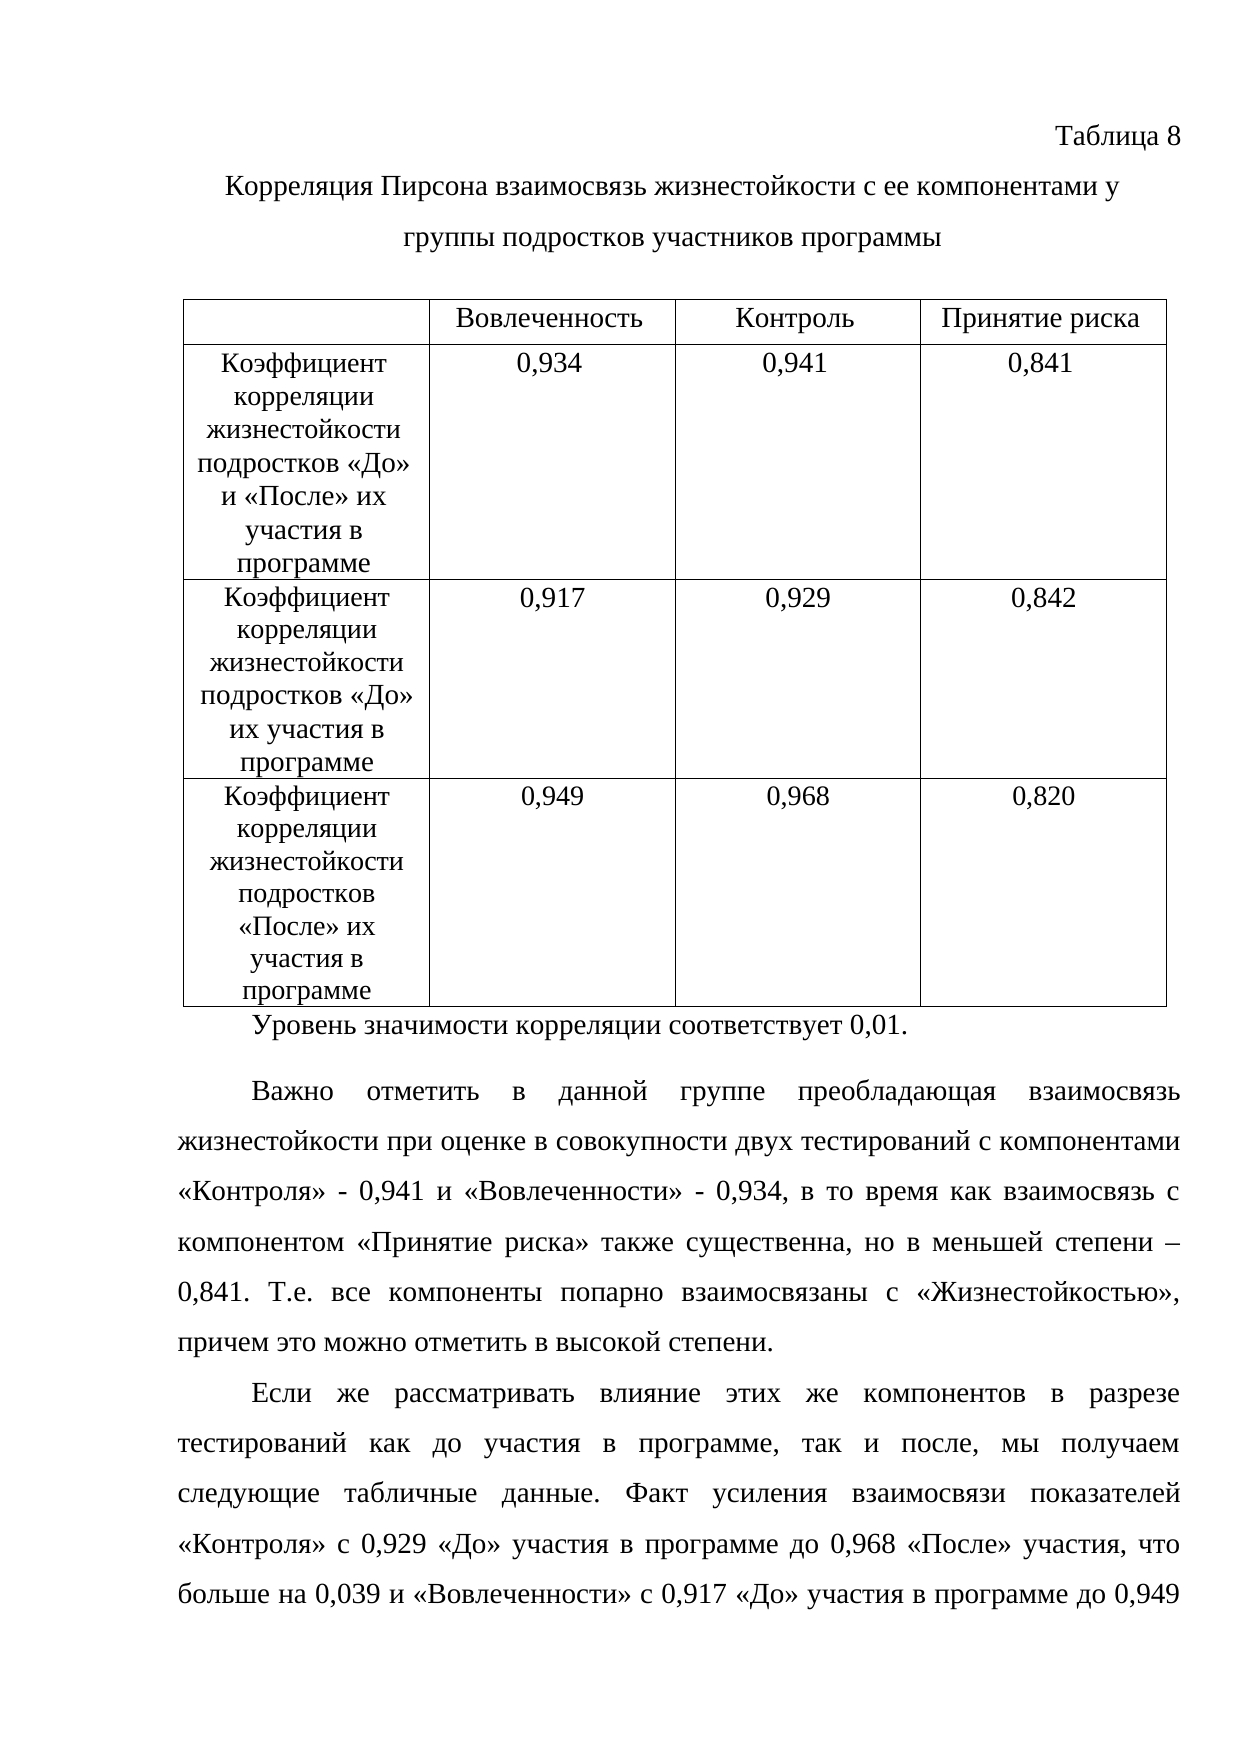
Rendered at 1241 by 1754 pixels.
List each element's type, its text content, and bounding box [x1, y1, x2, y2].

text Важно отметить в данной группе преобладающая взаимосвязь жизнестойкости при оценке в совокупности двух тестирований с компонентами «Контроля» - 0,941 и «Вовлеченности» - 0,934, в то время как взаимосвязь с компонентом «Принятие риска» также существенна, но в меньшей степени – 0,841. Т.е. все компоненты попарно взаимосвязаны с «Жизнестойкостью», причем это можно отметить в высокой степени. [177, 1073, 1181, 1358]
table_cell [177, 265, 1167, 1007]
text Уровень значимости корреляции соответствует 0,01. [177, 1007, 1181, 1041]
text Таблица 8 [177, 118, 1181, 152]
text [177, 1375, 1181, 1609]
table_header Корреляция Пирсона взаимосвязь жизнестойкости с ее компонентами у группы подростков участников программы [177, 169, 1167, 265]
